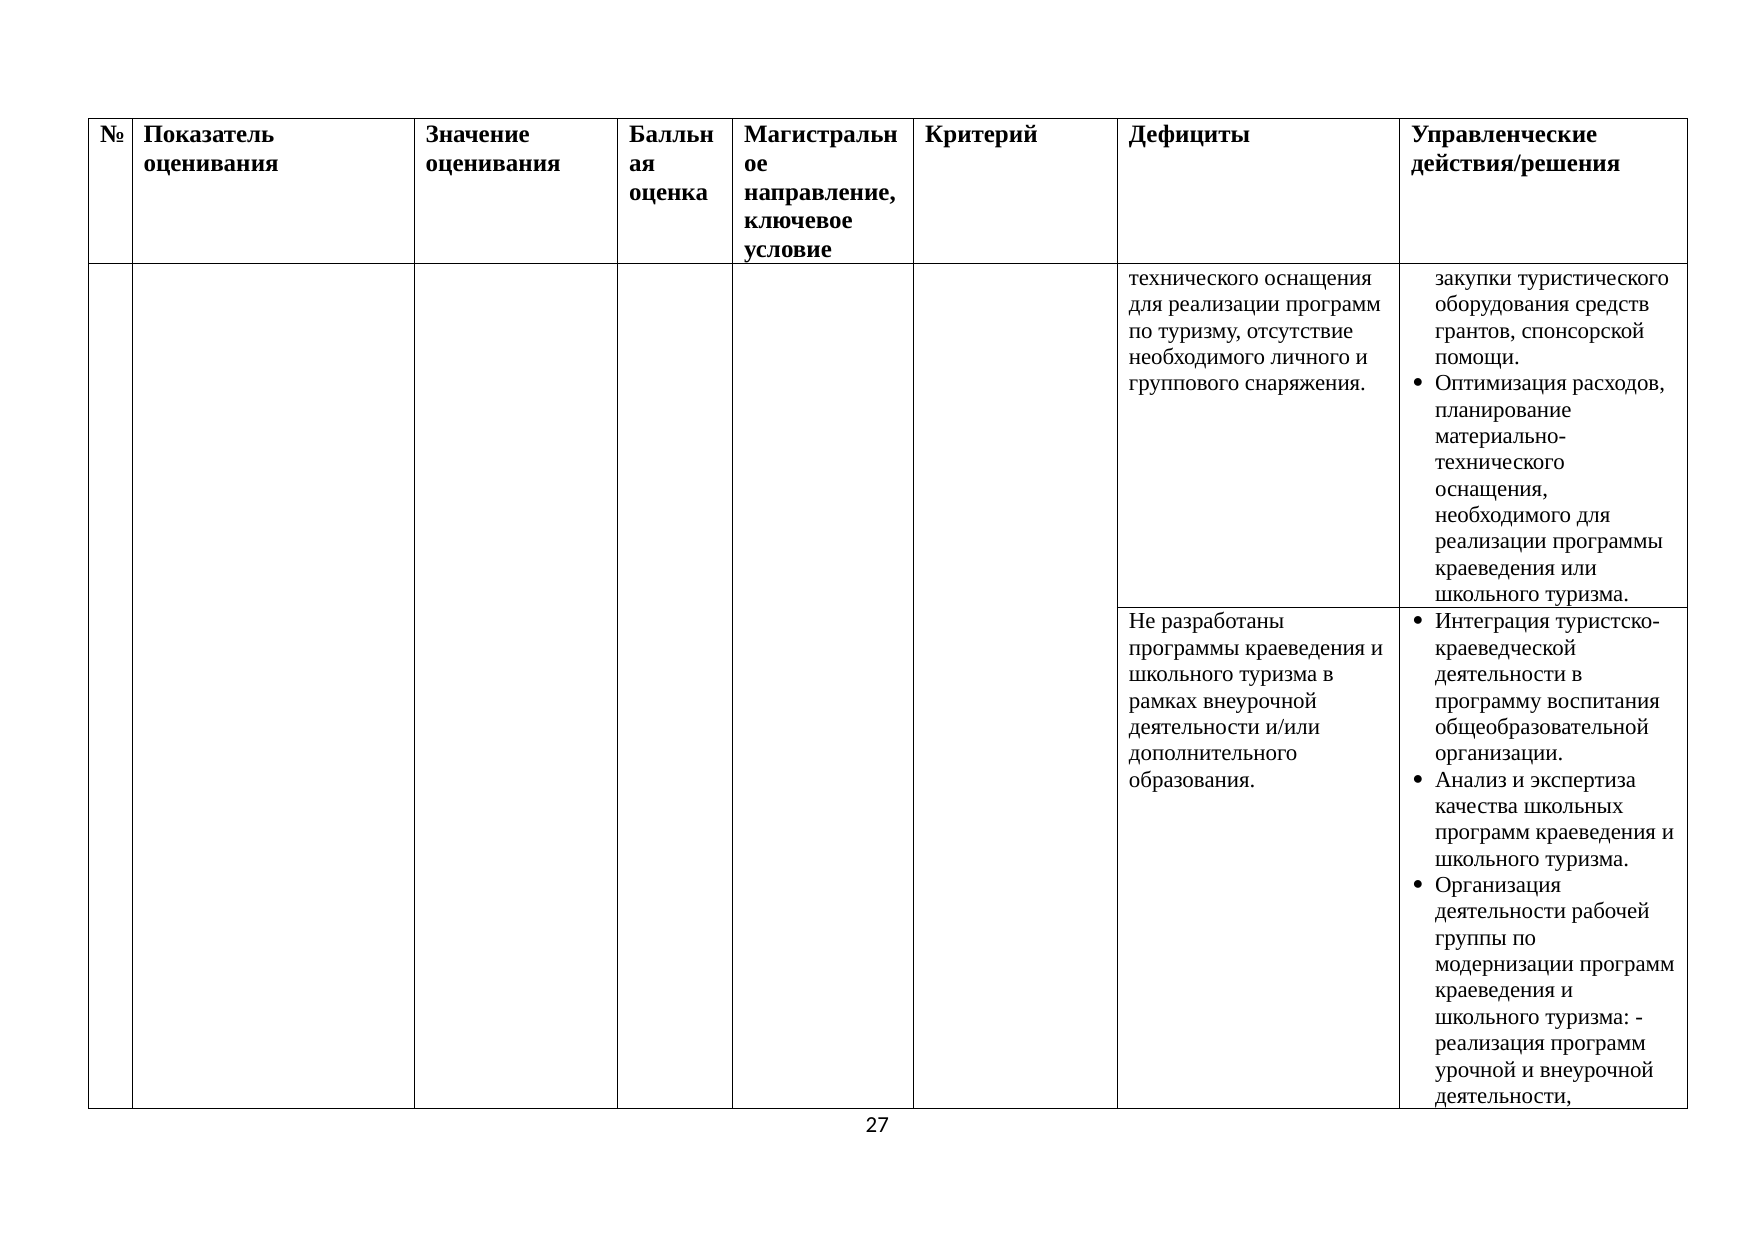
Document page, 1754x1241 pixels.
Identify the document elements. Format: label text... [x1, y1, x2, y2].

table_header Дефициты [1118, 119, 1399, 263]
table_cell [1400, 264, 1687, 607]
table_header Магистральное направление, ключевое условие [733, 119, 913, 263]
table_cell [1118, 264, 1399, 607]
table_header Значение оценивания [415, 119, 617, 263]
table_header Показатель оценивания [133, 119, 414, 263]
table_header Управленческие действия/решения [1400, 119, 1687, 263]
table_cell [1118, 608, 1399, 1108]
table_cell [1400, 608, 1687, 1108]
table_header Балльная оценка [618, 119, 732, 263]
table_header № [89, 119, 132, 263]
table_header Критерий [914, 119, 1117, 263]
